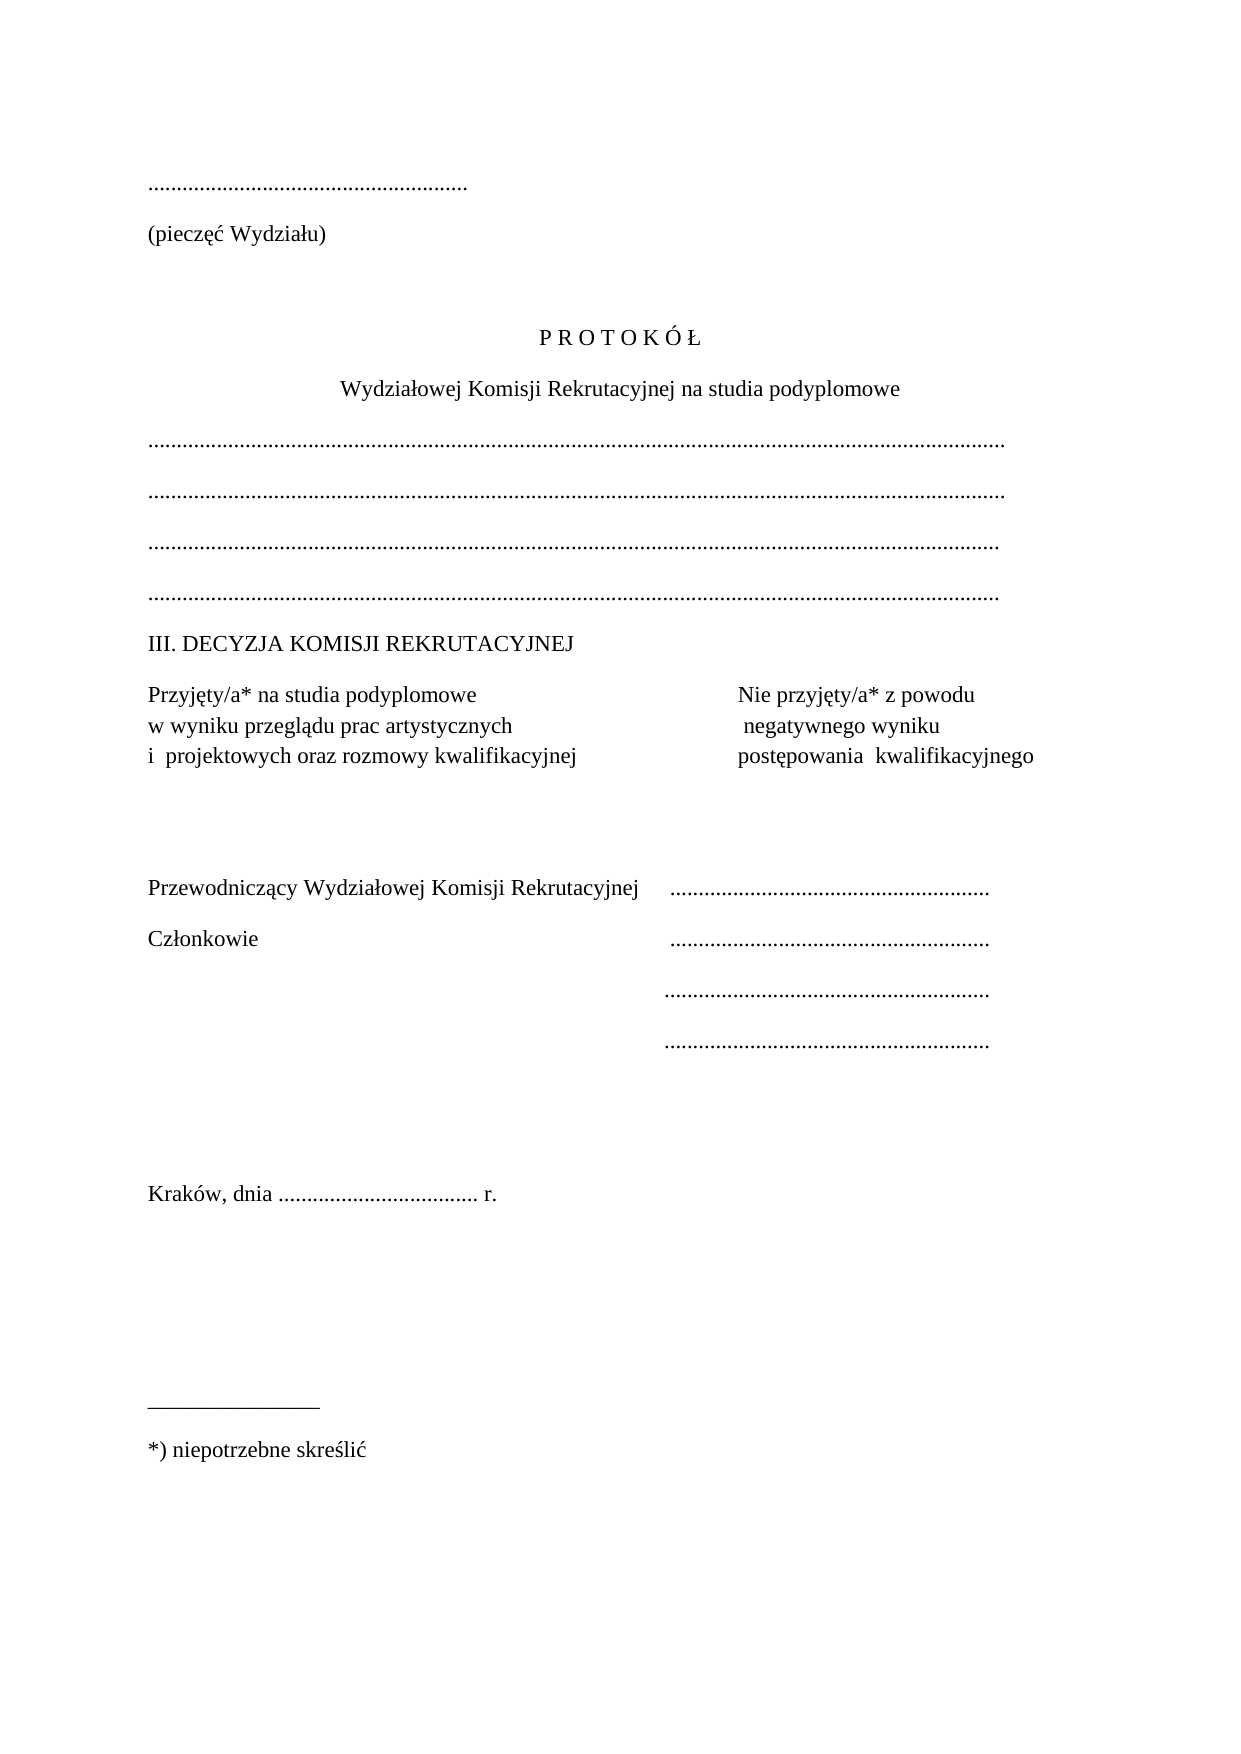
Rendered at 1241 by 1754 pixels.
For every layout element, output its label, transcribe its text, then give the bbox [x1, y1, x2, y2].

text ...................................................................................................................................................... [148, 477, 1092, 504]
text _______________ [148, 1385, 1092, 1411]
text Członkowie ........................................................ [148, 925, 1092, 952]
text i projektowych oraz rozmowy kwalifikacyjnej postępowania kwalifikacyjnego [148, 742, 1092, 768]
text Przewodniczący Wydziałowej Komisji Rekrutacyjnej ........................................................ [148, 874, 1092, 901]
text w wyniku przeglądu prac artystycznych negatywnego wyniku [148, 712, 1092, 738]
text ........................................................ [148, 169, 1092, 196]
text *) niepotrzebne skreślić [148, 1436, 1092, 1462]
text (pieczęć Wydziału) [148, 220, 1092, 247]
text ......................................................... [590, 976, 1092, 1003]
text ...................................................................................................................................................... [148, 426, 1092, 453]
text Wydziałowej Komisji Rekrutacyjnej na studia podyplomowe [148, 375, 1092, 402]
text Kraków, dnia ................................... r. [148, 1181, 1092, 1207]
text III. DECYZJA KOMISJI REKRUTACYJNEJ [148, 631, 1092, 657]
text Przyjęty/a* na studia podyplomowe Nie przyjęty/a* z powodu [148, 682, 1092, 708]
text ......................................................... [148, 1027, 1092, 1054]
text P R O T O K Ó Ł [148, 324, 1092, 351]
text ..................................................................................................................................................... [148, 528, 1092, 555]
text ..................................................................................................................................................... [148, 579, 1092, 606]
